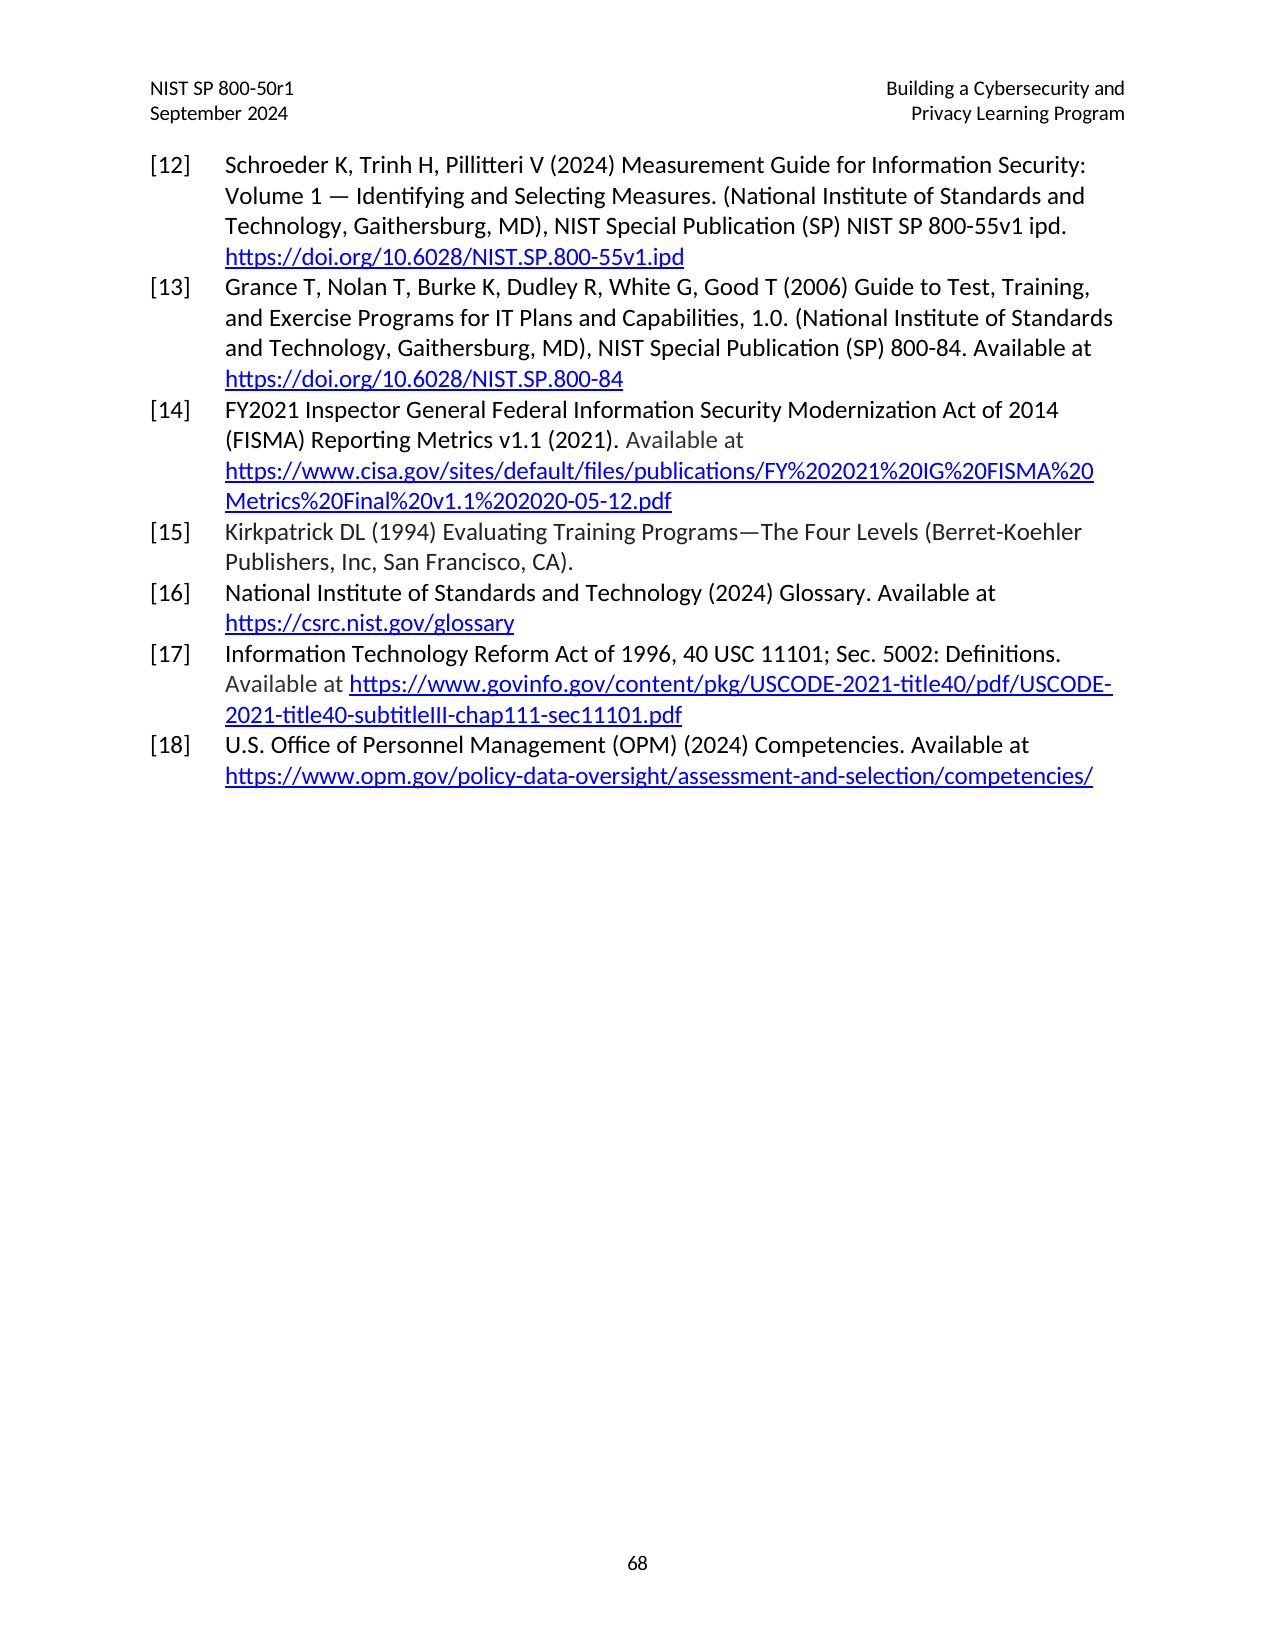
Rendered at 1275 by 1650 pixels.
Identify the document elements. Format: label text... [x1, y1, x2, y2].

list Kirkpatrick DL (1994) Evaluating Training Programs—The Four Levels (Berret-Koehler Publishers, Inc, San Francisco, CA). [150, 516, 1083, 577]
list Grance T, Nolan T, Burke K, Dudley R, White G, Good T (2006) Guide to Test, Training, and Exercise Programs for IT Plans and Capabilities, 1.0. (National Institute of Standards and Technology, Gaithersburg, MD), NIST Special Publication (SP) 800-84. Available at https://doi.org/10.6028/NIST.SP.800-84 [150, 272, 1115, 394]
list Schroeder K, Trinh H, Pillitteri V (2024) Measurement Guide for Information Security: Volume 1 — Identifying and Selecting Measures. (National Institute of Standards and Technology, Gaithersburg, MD), NIST Special Publication (SP) NIST SP 800-55v1 ipd. https://doi.org/10.6028/NIST.SP.800-55v1.ipd [150, 149, 1088, 272]
list FY2021 Inspector General Federal Information Security Modernization Act of 2014 (FISMA) Reporting Metrics v1.1 (2021). Available at https://www.cisa.gov/sites/default/files/publications/FY%202021%20IG%20FISMA%20 Metrics%20Final%20v1.1%202020-05-12.pdf [150, 394, 1111, 516]
list Information Technology Reform Act of 1996, 40 USC 11101; Sec. 5002: Definitions. Available at https://www.govinfo.gov/content/pkg/USCODE-2021-title40/pdf/USCODE- 2021-title40-subtitleIII-chap111-sec11101.pdf [150, 638, 1114, 729]
list National Institute of Standards and Technology (2024) Glossary. Available at https://csrc.nist.gov/glossary [150, 577, 997, 638]
list U.S. Office of Personnel Management (OPM) (2024) Competencies. Available at https://www.opm.gov/policy-data-oversight/assessment-and-selection/competencies/ [150, 729, 1111, 791]
